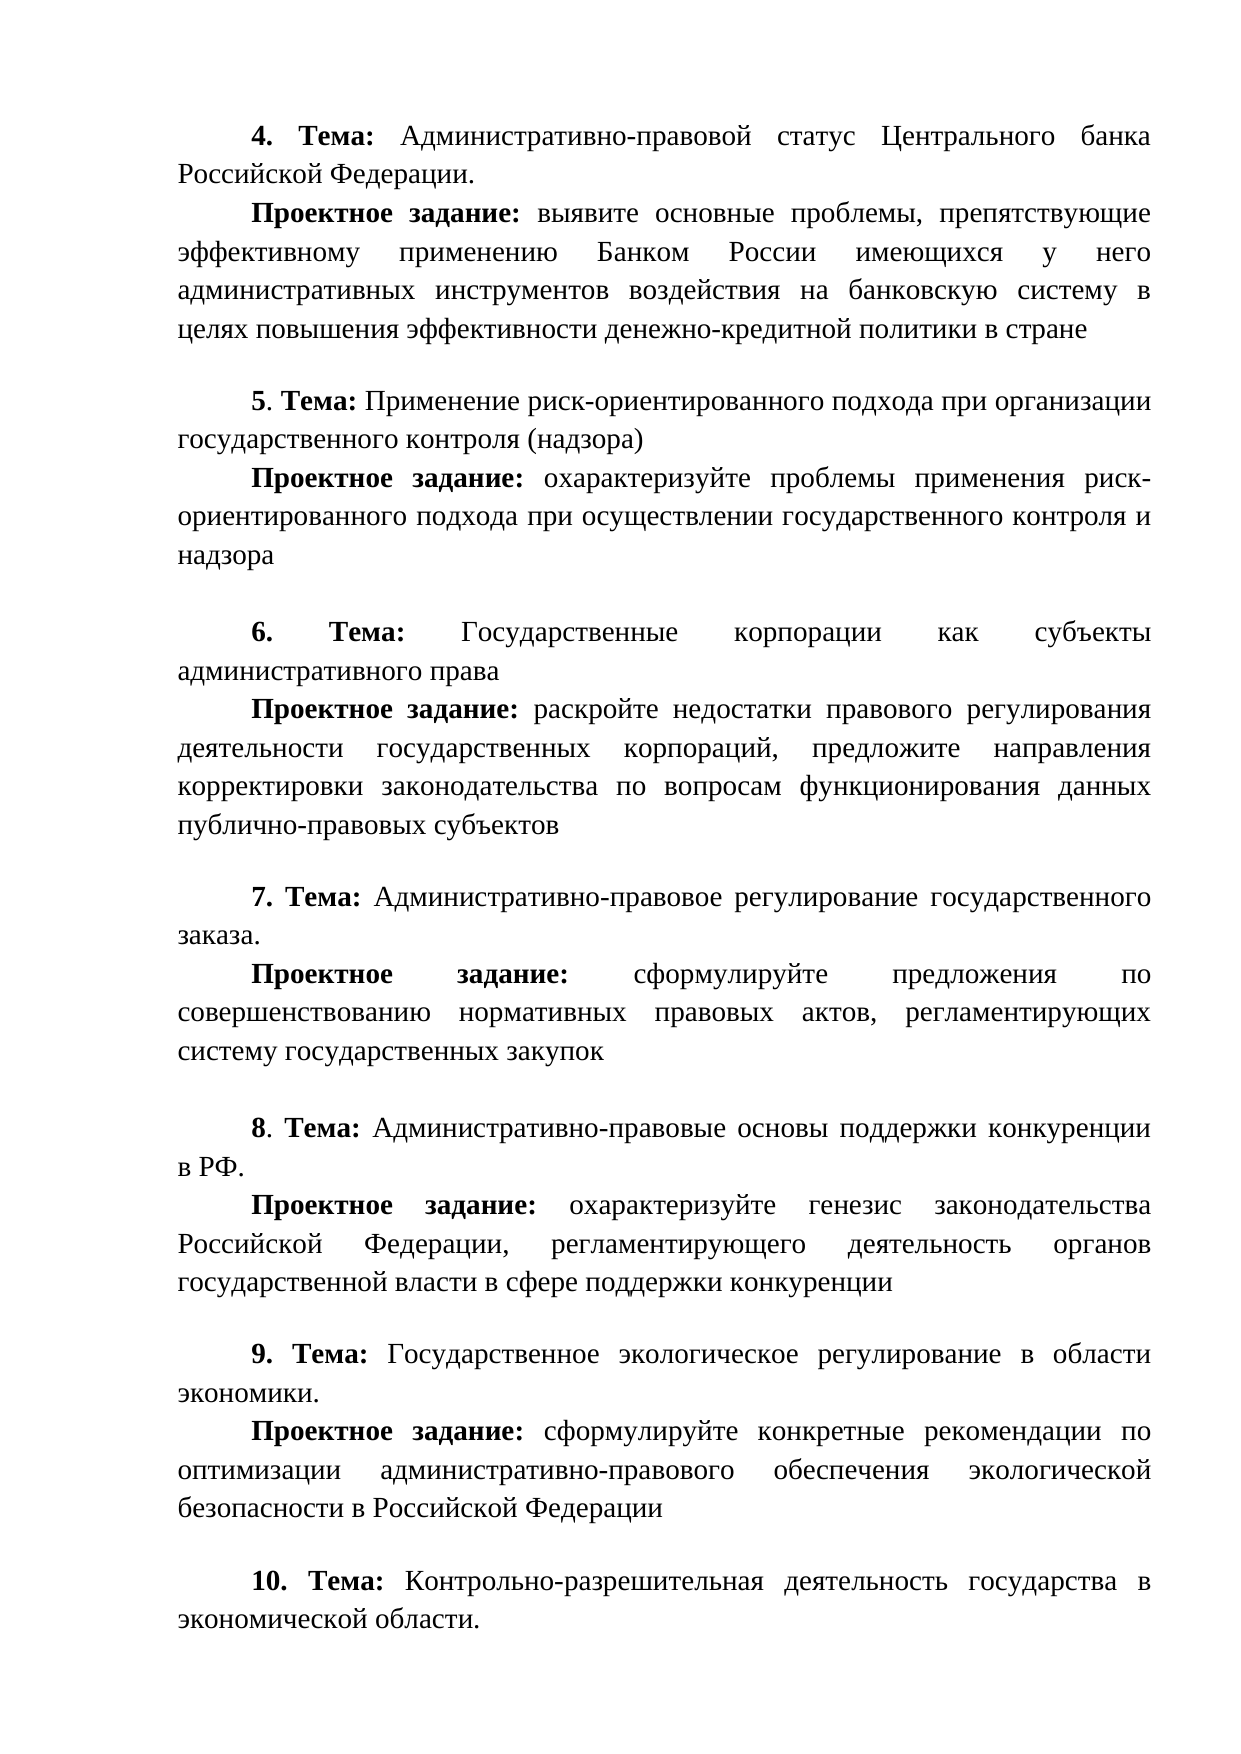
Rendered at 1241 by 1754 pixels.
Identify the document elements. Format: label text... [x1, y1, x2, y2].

text 10. Тема: Контрольно-разрешительная деятельность государства в экономической области. [177, 1563, 1152, 1635]
text Проектное задание: охарактеризуйте проблемы применения риск-ориентированного подхода при осуществлении государственного контроля и надзора [177, 460, 1152, 571]
text Проектное задание: сформулируйте предложения по совершенствованию нормативных правовых актов, регламентирующих систему государственных закупок [177, 956, 1152, 1067]
text 7. Тема: Административно-правовое регулирование государственного заказа. [177, 879, 1152, 951]
text 8. Тема: Административно-правовые основы поддержки конкуренции в РФ. [177, 1110, 1152, 1182]
text 4. Тема: Административно-правовой статус Центрального банка Российской Федерации. [177, 118, 1152, 190]
text Проектное задание: охарактеризуйте генезис законодательства Российской Федерации, регламентирующего деятельность органов государственной власти в сфере поддержки конкуренции [177, 1187, 1152, 1298]
text Проектное задание: выявите основные проблемы, препятствующие эффективному применению Банком России имеющихся у него административных инструментов воздействия на банковскую систему в целях повышения эффективности денежно-кредитной политики в стране [177, 195, 1152, 344]
text 5. Тема: Применение риск-ориентированного подхода при организации государственного контроля (надзора) [177, 383, 1152, 455]
text Проектное задание: раскройте недостатки правового регулирования деятельности государственных корпораций, предложите направления корректировки законодательства по вопросам функционирования данных публично-правовых субъектов [177, 691, 1152, 840]
text Проектное задание: сформулируйте конкретные рекомендации по оптимизации административно-правового обеспечения экологической безопасности в Российской Федерации [177, 1413, 1152, 1524]
text 9. Тема: Государственное экологическое регулирование в области экономики. [177, 1336, 1152, 1408]
text 6. Тема: Государственные корпорации как субъекты административного права [177, 614, 1152, 686]
